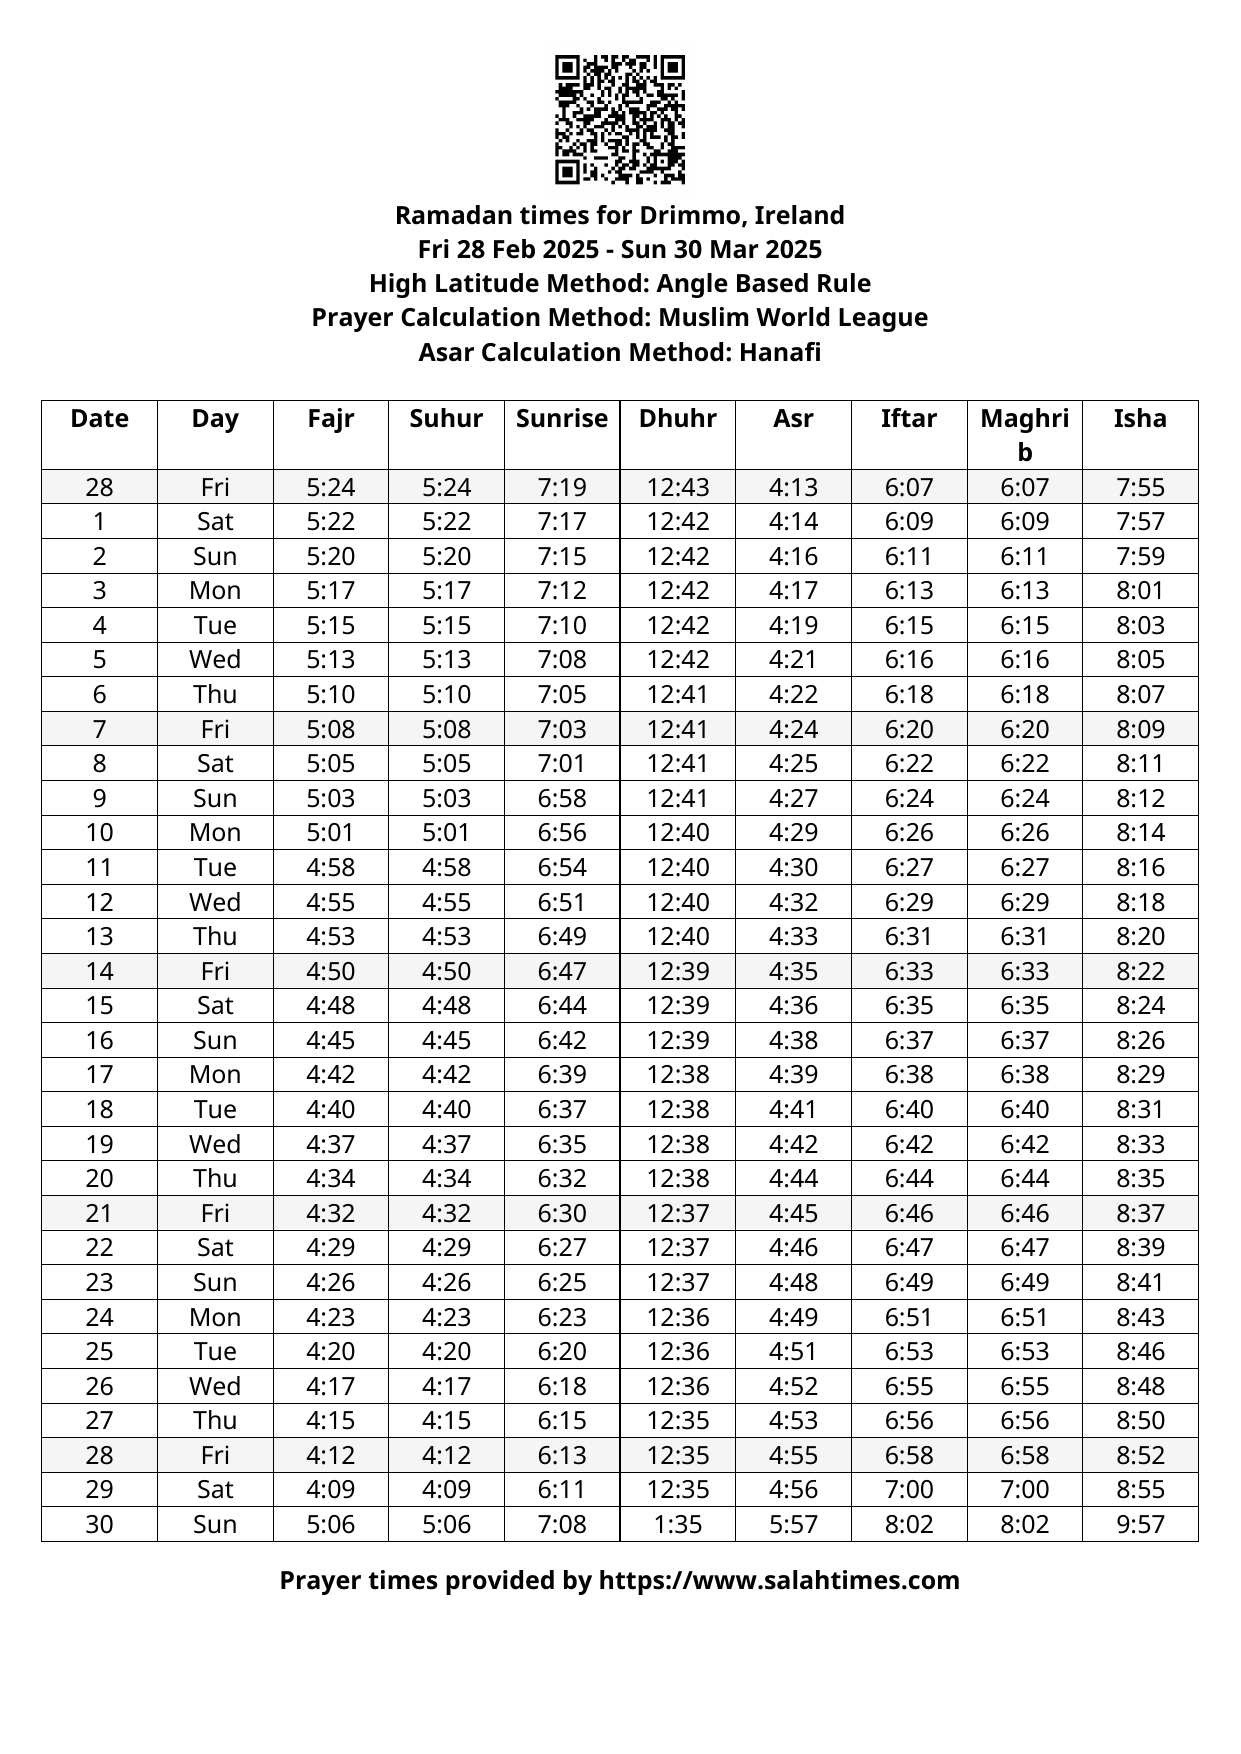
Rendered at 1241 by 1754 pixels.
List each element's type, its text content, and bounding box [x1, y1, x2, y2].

table_cell Sun [158, 539, 273, 572]
table_cell 4:55 [736, 1438, 851, 1472]
table_cell 6:29 [852, 885, 967, 918]
table_cell 12:40 [621, 885, 735, 918]
table_cell 4:19 [736, 608, 851, 642]
table_cell 1 [42, 504, 157, 538]
table_cell 4:55 [389, 885, 504, 918]
table_cell 4:16 [736, 539, 851, 572]
table_cell 12:42 [621, 504, 735, 538]
table_cell 7:17 [505, 504, 619, 538]
table_cell 5:06 [274, 1507, 388, 1541]
table_cell 12:36 [621, 1300, 735, 1333]
table_cell 11 [42, 850, 157, 884]
table_cell 8 [42, 746, 157, 780]
table_cell 5:10 [389, 677, 504, 711]
table_cell 29 [42, 1473, 157, 1506]
table_cell Sat [158, 1473, 273, 1506]
table_cell 12 [42, 885, 157, 918]
table_cell 5:57 [736, 1507, 851, 1541]
table_cell 6:18 [852, 677, 967, 711]
table_cell 6:33 [852, 954, 967, 987]
table_cell 6:58 [505, 781, 619, 814]
table_cell 4:29 [389, 1231, 504, 1264]
table_cell 6:07 [968, 470, 1082, 503]
table_cell 6:20 [852, 712, 967, 745]
table_cell 4:15 [274, 1404, 388, 1437]
table_cell 4:36 [736, 989, 851, 1022]
table_cell 12:36 [621, 1334, 735, 1368]
table_cell 14 [42, 954, 157, 987]
table_cell 28 [42, 1438, 157, 1472]
table_cell 2 [42, 539, 157, 572]
table_cell 6:55 [968, 1369, 1082, 1402]
table_cell 8:39 [1083, 1231, 1198, 1264]
table_cell 4:23 [274, 1300, 388, 1333]
table_cell 12:42 [621, 643, 735, 676]
table_cell 4:26 [274, 1265, 388, 1299]
table_cell 4:50 [274, 954, 388, 987]
table_cell 6:31 [968, 919, 1082, 953]
table_cell 12:37 [621, 1196, 735, 1229]
table_cell 5:22 [389, 504, 504, 538]
table_cell 6:15 [968, 608, 1082, 642]
table_cell 4:21 [736, 643, 851, 676]
table_cell 12:42 [621, 574, 735, 607]
table_cell 12:38 [621, 1127, 735, 1160]
table_cell 6:29 [968, 885, 1082, 918]
table_cell Tue [158, 850, 273, 884]
table_cell 5:20 [274, 539, 388, 572]
table_cell 4:58 [274, 850, 388, 884]
table_cell 5:01 [274, 816, 388, 849]
table_cell 6:42 [968, 1127, 1082, 1160]
table_cell 8:52 [1083, 1438, 1198, 1472]
table_cell 12:42 [621, 539, 735, 572]
table_cell 6:54 [505, 850, 619, 884]
picture [542, 41, 699, 198]
table_cell 6:58 [852, 1438, 967, 1472]
table_cell 6:09 [968, 504, 1082, 538]
table_cell 4:53 [389, 919, 504, 953]
table_cell 6:31 [852, 919, 967, 953]
table_cell 6:18 [968, 677, 1082, 711]
table_cell Thu [158, 677, 273, 711]
table_cell 4:27 [736, 781, 851, 814]
table_cell 6:24 [968, 781, 1082, 814]
table_cell 7:08 [505, 643, 619, 676]
table_cell 27 [42, 1404, 157, 1437]
table_cell 7:57 [1083, 504, 1198, 538]
table_cell 5:08 [274, 712, 388, 745]
table_header Date [42, 401, 157, 469]
table_cell 4:52 [736, 1369, 851, 1402]
table_cell 5:20 [389, 539, 504, 572]
table_cell 8:55 [1083, 1473, 1198, 1506]
table_cell 16 [42, 1023, 157, 1057]
table_cell 4:53 [736, 1404, 851, 1437]
table_cell 4:09 [274, 1473, 388, 1506]
table_cell 4:33 [736, 919, 851, 953]
table_cell Sat [158, 746, 273, 780]
table_cell 9 [42, 781, 157, 814]
table_cell 8:26 [1083, 1023, 1198, 1057]
table_cell 6:07 [852, 470, 967, 503]
table_cell 4:23 [389, 1300, 504, 1333]
table_cell 6:49 [968, 1265, 1082, 1299]
table_cell 6:11 [505, 1473, 619, 1506]
table_cell 7:00 [968, 1473, 1082, 1506]
table_cell 4:26 [389, 1265, 504, 1299]
table_cell Thu [158, 919, 273, 953]
table_cell 6:33 [968, 954, 1082, 987]
table_cell 12:35 [621, 1404, 735, 1437]
table_cell 6:47 [852, 1231, 967, 1264]
table_cell 4:56 [736, 1473, 851, 1506]
table_cell 7:19 [505, 470, 619, 503]
table_cell Fri [158, 712, 273, 745]
table_cell 6:32 [505, 1161, 619, 1195]
table_cell 4:38 [736, 1023, 851, 1057]
table_cell 4:45 [389, 1023, 504, 1057]
table_cell Wed [158, 1369, 273, 1402]
table_cell 7:01 [505, 746, 619, 780]
table_cell 5:05 [274, 746, 388, 780]
table_cell 8:02 [852, 1507, 967, 1541]
table_cell 5:13 [274, 643, 388, 676]
table_cell 12:35 [621, 1438, 735, 1472]
table_cell Sat [158, 989, 273, 1022]
table_cell Mon [158, 1300, 273, 1333]
table_cell 7:05 [505, 677, 619, 711]
table_cell 8:20 [1083, 919, 1198, 953]
text Fri 28 Feb 2025 - Sun 30 Mar 2025 [42, 232, 1198, 266]
table_cell 6:37 [505, 1092, 619, 1126]
table_cell Fri [158, 1196, 273, 1229]
table_cell 5:08 [389, 712, 504, 745]
table_cell 12:37 [621, 1231, 735, 1264]
table_cell 5:13 [389, 643, 504, 676]
table_cell Mon [158, 816, 273, 849]
table_cell Sun [158, 1023, 273, 1057]
table_cell 7:59 [1083, 539, 1198, 572]
table_cell 8:29 [1083, 1058, 1198, 1091]
table_cell 4:32 [274, 1196, 388, 1229]
table_cell Sat [158, 1231, 273, 1264]
table_cell 12:41 [621, 781, 735, 814]
table_cell 4:20 [274, 1334, 388, 1368]
table_cell Tue [158, 1334, 273, 1368]
table_cell 6:53 [968, 1334, 1082, 1368]
table_cell 8:46 [1083, 1334, 1198, 1368]
table_cell 4:51 [736, 1334, 851, 1368]
table_cell 4:32 [389, 1196, 504, 1229]
table_cell Fri [158, 954, 273, 987]
table_cell 5:15 [274, 608, 388, 642]
table_cell 13 [42, 919, 157, 953]
table_header Iftar [852, 401, 967, 469]
table_cell 9:57 [1083, 1507, 1198, 1541]
table_cell Sat [158, 504, 273, 538]
table_cell 4:24 [736, 712, 851, 745]
table_cell 12:35 [621, 1473, 735, 1506]
table_cell 15 [42, 989, 157, 1022]
table_cell 7:08 [505, 1507, 619, 1541]
table_cell 4:49 [736, 1300, 851, 1333]
table_cell 6:27 [852, 850, 967, 884]
table_cell Mon [158, 574, 273, 607]
table_cell 8:01 [1083, 574, 1198, 607]
table_cell 6:58 [968, 1438, 1082, 1472]
table_cell 7:15 [505, 539, 619, 572]
table_cell 12:41 [621, 677, 735, 711]
table_cell 8:33 [1083, 1127, 1198, 1160]
table_cell 12:42 [621, 608, 735, 642]
table_cell 4:53 [274, 919, 388, 953]
table_cell 4:20 [389, 1334, 504, 1368]
table_cell 6:37 [968, 1023, 1082, 1057]
table_cell 6:47 [505, 954, 619, 987]
table_cell 12:36 [621, 1369, 735, 1402]
table_cell 8:37 [1083, 1196, 1198, 1229]
table_cell 4:34 [389, 1161, 504, 1195]
table_cell 8:24 [1083, 989, 1198, 1022]
table_cell 3 [42, 574, 157, 607]
table_cell 6:42 [852, 1127, 967, 1160]
table_cell Mon [158, 1058, 273, 1091]
table_cell 12:38 [621, 1058, 735, 1091]
table_cell 6:13 [505, 1438, 619, 1472]
table_cell 6:16 [852, 643, 967, 676]
table_cell 24 [42, 1300, 157, 1333]
table_cell 6:40 [968, 1092, 1082, 1126]
table_cell 6:44 [968, 1161, 1082, 1195]
table_cell 6:27 [505, 1231, 619, 1264]
table_cell Thu [158, 1404, 273, 1437]
table_cell 6:11 [968, 539, 1082, 572]
table_cell 12:43 [621, 470, 735, 503]
table_cell 12:40 [621, 919, 735, 953]
table_cell 4:25 [736, 746, 851, 780]
table_cell Sun [158, 1507, 273, 1541]
table_cell 4:41 [736, 1092, 851, 1126]
table_cell Fri [158, 1438, 273, 1472]
table_cell 4:13 [736, 470, 851, 503]
table_cell 6:09 [852, 504, 967, 538]
table_cell 4:12 [389, 1438, 504, 1472]
table_cell 12:39 [621, 954, 735, 987]
table_cell 6:11 [852, 539, 967, 572]
table_header Maghrib [968, 401, 1082, 469]
table_cell 5:22 [274, 504, 388, 538]
table_cell 19 [42, 1127, 157, 1160]
table_cell 26 [42, 1369, 157, 1402]
table_cell 5:03 [274, 781, 388, 814]
table_cell 6:26 [968, 816, 1082, 849]
table_cell 12:40 [621, 816, 735, 849]
table_cell 6:35 [505, 1127, 619, 1160]
table_cell 6:22 [968, 746, 1082, 780]
table_cell 12:39 [621, 1023, 735, 1057]
table_cell 4:42 [274, 1058, 388, 1091]
table_header Suhur [389, 401, 504, 469]
table_cell 4:42 [736, 1127, 851, 1160]
table_cell 8:12 [1083, 781, 1198, 814]
table_cell 12:41 [621, 746, 735, 780]
table_cell 4:50 [389, 954, 504, 987]
table_cell 4:12 [274, 1438, 388, 1472]
table_cell Fri [158, 470, 273, 503]
table_cell Wed [158, 643, 273, 676]
table_cell 4:48 [736, 1265, 851, 1299]
table_cell 4:32 [736, 885, 851, 918]
table_cell 4:48 [389, 989, 504, 1022]
table_cell 6:47 [968, 1231, 1082, 1264]
table_cell 4:40 [389, 1092, 504, 1126]
table_cell 6:23 [505, 1300, 619, 1333]
table_cell 6:16 [968, 643, 1082, 676]
table_cell 8:43 [1083, 1300, 1198, 1333]
table_cell 8:35 [1083, 1161, 1198, 1195]
table_cell 5:17 [389, 574, 504, 607]
table_cell 12:40 [621, 850, 735, 884]
text Prayer times provided by https://www.salahtimes.com [42, 1563, 1198, 1597]
table_cell Wed [158, 1127, 273, 1160]
table_cell 6:53 [852, 1334, 967, 1368]
table_cell 6:56 [505, 816, 619, 849]
table_cell 12:37 [621, 1265, 735, 1299]
text Ramadan times for Drimmo, Ireland [42, 198, 1198, 232]
table_header Asr [736, 401, 851, 469]
table_cell 6:13 [852, 574, 967, 607]
table_cell Tue [158, 608, 273, 642]
table_cell 6 [42, 677, 157, 711]
table_cell Sun [158, 1265, 273, 1299]
table_cell 7 [42, 712, 157, 745]
table_cell 6:51 [505, 885, 619, 918]
table_header Day [158, 401, 273, 469]
table_cell 6:35 [968, 989, 1082, 1022]
table_cell 4:22 [736, 677, 851, 711]
table_cell 6:37 [852, 1023, 967, 1057]
table_cell 6:15 [852, 608, 967, 642]
table_cell 6:51 [852, 1300, 967, 1333]
table_cell 8:05 [1083, 643, 1198, 676]
table_cell 8:02 [968, 1507, 1082, 1541]
table_cell 25 [42, 1334, 157, 1368]
table_cell 6:39 [505, 1058, 619, 1091]
table_cell 4:39 [736, 1058, 851, 1091]
table_cell 12:38 [621, 1092, 735, 1126]
table_cell 5:24 [389, 470, 504, 503]
table_cell 4:37 [274, 1127, 388, 1160]
table_cell 18 [42, 1092, 157, 1126]
table_cell 12:38 [621, 1161, 735, 1195]
table_header Isha [1083, 401, 1198, 469]
table_cell 6:15 [505, 1404, 619, 1437]
table_header Dhuhr [621, 401, 735, 469]
table_cell 8:41 [1083, 1265, 1198, 1299]
table_cell 4:17 [274, 1369, 388, 1402]
table_cell 4:42 [389, 1058, 504, 1091]
table_cell 6:38 [852, 1058, 967, 1091]
table_cell 8:07 [1083, 677, 1198, 711]
table_cell 6:24 [852, 781, 967, 814]
table_cell 6:38 [968, 1058, 1082, 1091]
table_cell 6:26 [852, 816, 967, 849]
table_cell 28 [42, 470, 157, 503]
table_cell 5:24 [274, 470, 388, 503]
table_header Fajr [274, 401, 388, 469]
table_cell 6:42 [505, 1023, 619, 1057]
table_cell Sun [158, 781, 273, 814]
table_cell Wed [158, 885, 273, 918]
table_cell 6:51 [968, 1300, 1082, 1333]
table_cell 30 [42, 1507, 157, 1541]
table_cell 4 [42, 608, 157, 642]
table_cell 4:29 [736, 816, 851, 849]
table_cell 6:20 [505, 1334, 619, 1368]
table_cell 4:45 [736, 1196, 851, 1229]
table_cell 4:30 [736, 850, 851, 884]
table_cell 6:13 [968, 574, 1082, 607]
table_cell 23 [42, 1265, 157, 1299]
table_cell 6:46 [968, 1196, 1082, 1229]
table_cell 4:35 [736, 954, 851, 987]
table_cell 6:22 [852, 746, 967, 780]
text Asar Calculation Method: Hanafi [42, 334, 1198, 368]
table_cell 6:20 [968, 712, 1082, 745]
table_cell 5:03 [389, 781, 504, 814]
table_cell 21 [42, 1196, 157, 1229]
table_cell 20 [42, 1161, 157, 1195]
table_cell 8:11 [1083, 746, 1198, 780]
table_cell 8:48 [1083, 1369, 1198, 1402]
table_cell 6:40 [852, 1092, 967, 1126]
table_cell 7:55 [1083, 470, 1198, 503]
table_cell 4:34 [274, 1161, 388, 1195]
table_cell 6:27 [968, 850, 1082, 884]
table_cell 6:25 [505, 1265, 619, 1299]
table_header Sunrise [505, 401, 619, 469]
table_cell 4:14 [736, 504, 851, 538]
table_cell 4:17 [736, 574, 851, 607]
table_cell 7:10 [505, 608, 619, 642]
table_cell 4:58 [389, 850, 504, 884]
table_cell 6:56 [852, 1404, 967, 1437]
table_cell 6:44 [505, 989, 619, 1022]
table_cell 6:18 [505, 1369, 619, 1402]
table_cell 4:17 [389, 1369, 504, 1402]
table_cell 8:31 [1083, 1092, 1198, 1126]
table_cell 4:46 [736, 1231, 851, 1264]
table_cell 4:55 [274, 885, 388, 918]
table_cell 5:17 [274, 574, 388, 607]
table_cell 6:49 [505, 919, 619, 953]
table_cell 6:30 [505, 1196, 619, 1229]
table_cell 10 [42, 816, 157, 849]
table_cell 8:14 [1083, 816, 1198, 849]
table_cell 6:49 [852, 1265, 967, 1299]
table_cell 4:48 [274, 989, 388, 1022]
table_cell 5:06 [389, 1507, 504, 1541]
table_cell 6:44 [852, 1161, 967, 1195]
table_cell 4:15 [389, 1404, 504, 1437]
table_cell 17 [42, 1058, 157, 1091]
text Prayer Calculation Method: Muslim World League [42, 300, 1198, 334]
table_cell 6:56 [968, 1404, 1082, 1437]
table_cell Thu [158, 1161, 273, 1195]
table_cell 4:44 [736, 1161, 851, 1195]
table_cell 8:22 [1083, 954, 1198, 987]
table_cell 8:03 [1083, 608, 1198, 642]
table_cell 6:35 [852, 989, 967, 1022]
table_cell 22 [42, 1231, 157, 1264]
table_cell 12:39 [621, 989, 735, 1022]
text High Latitude Method: Angle Based Rule [42, 266, 1198, 300]
table_cell 4:45 [274, 1023, 388, 1057]
table_cell 7:00 [852, 1473, 967, 1506]
table_cell 7:12 [505, 574, 619, 607]
table_cell 8:50 [1083, 1404, 1198, 1437]
table_cell 4:37 [389, 1127, 504, 1160]
table_cell Tue [158, 1092, 273, 1126]
table_cell 6:55 [852, 1369, 967, 1402]
table_cell 6:46 [852, 1196, 967, 1229]
table_cell 5:10 [274, 677, 388, 711]
table_cell 7:03 [505, 712, 619, 745]
table_cell 8:18 [1083, 885, 1198, 918]
table_cell 4:40 [274, 1092, 388, 1126]
table_cell 12:41 [621, 712, 735, 745]
table_cell 4:29 [274, 1231, 388, 1264]
table_cell 5 [42, 643, 157, 676]
table_cell 4:09 [389, 1473, 504, 1506]
table_cell 8:16 [1083, 850, 1198, 884]
table_cell 1:35 [621, 1507, 735, 1541]
table_cell 8:09 [1083, 712, 1198, 745]
table_cell 5:15 [389, 608, 504, 642]
table_cell 5:01 [389, 816, 504, 849]
table_cell 5:05 [389, 746, 504, 780]
